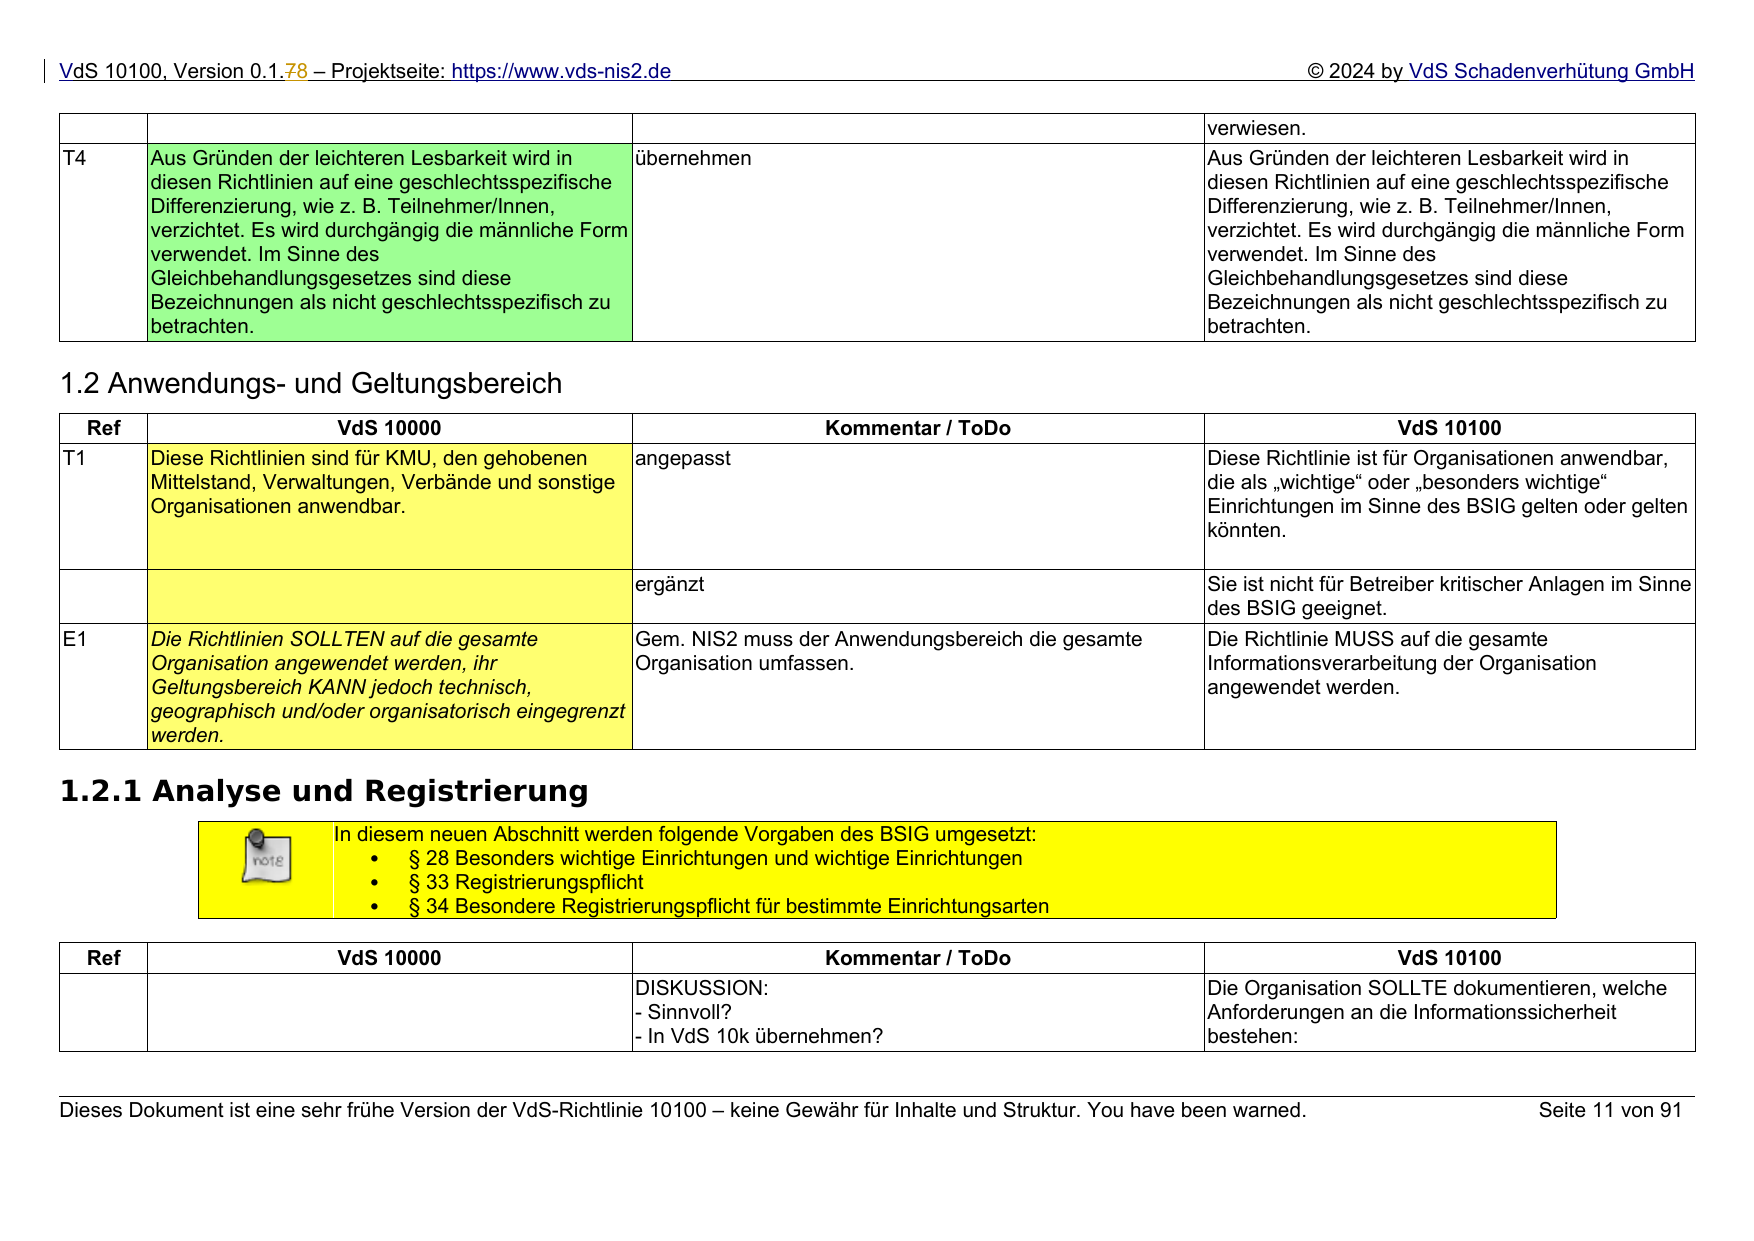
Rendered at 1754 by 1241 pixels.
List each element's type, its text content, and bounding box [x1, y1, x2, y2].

table_header Ref [60, 943, 147, 972]
table_cell [148, 570, 632, 623]
table_cell ‍ [60, 570, 147, 623]
table_header VdS 10100 [1205, 414, 1695, 443]
table_cell übernehmen [633, 144, 1204, 341]
table_header VdS 10000 [148, 414, 632, 443]
picture [228, 821, 304, 897]
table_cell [1205, 114, 1695, 143]
table_header Kommentar / ToDo [633, 943, 1204, 972]
table_cell ergänzt [633, 570, 1204, 623]
table_cell [148, 974, 632, 1051]
subtitle 1.2.1 Analyse und Registrierung [59, 775, 1695, 809]
table_header Ref [60, 414, 147, 443]
table_cell ‍ [60, 974, 147, 1051]
table_cell [148, 114, 632, 143]
table_header In diesem neuen Abschnitt werden folgende Vorgaben des BSIG umgesetzt: § 28 Besonders wichtige Einrichtungen und wichtige Einrichtungen § 33 Registrierungspflicht § 34 Besondere Registrierungspflicht für bestimmte Einrichtungsarten [334, 822, 1556, 918]
subtitle 1.2 Anwendungs- und Geltungsbereich [59, 366, 1695, 400]
table_cell Die Richtlinie MUSS auf die gesamte Informationsverarbeitung der Organisation angewendet werden. [1205, 624, 1695, 749]
table_cell Aus Gründen der leichteren Lesbarkeit wird in diesen Richtlinien auf eine geschlechtsspezifische Differenzierung, wie z. B. Teilnehmer/Innen, verzichtet. Es wird durchgängig die männliche Form verwendet. Im Sinne des Gleichbehandlungsgesetzes sind diese Bezeichnungen als nicht geschlechtsspezifisch zu betrachten. [1205, 144, 1695, 341]
table_cell Sie ist nicht für Betreiber kritischer Anlagen im Sinne des BSIG geeignet. [1205, 570, 1695, 623]
table_cell T4 [60, 144, 147, 341]
table_cell ‍ [60, 114, 147, 143]
table_cell Diese Richtlinie ist für Organisationen anwendbar, die als „wichtige“ oder „besonders wichtige“ Einrichtungen im Sinne des BSIG gelten oder gelten könnten. [1205, 444, 1695, 569]
table_cell Diese Richtlinien sind für KMU, den gehobenen Mittelstand, Verwaltungen, Verbände und sonstige Organisationen anwendbar. [148, 444, 632, 569]
table_cell T1 [60, 444, 147, 569]
table_header VdS 10000 [148, 943, 632, 972]
table_cell angepasst [633, 444, 1204, 569]
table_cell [633, 974, 1204, 1051]
table_cell Die Richtlinien SOLLTEN auf die gesamte Organisation angewendet werden, ihr Geltungsbereich KANN jedoch technisch, geographisch und/oder organisatorisch eingegrenzt werden. [148, 624, 632, 749]
table_cell Die Organisation SOLLTE dokumentieren, welche Anforderungen an die Informationssicherheit bestehen: [1205, 974, 1695, 1051]
table_header VdS 10100 [1205, 943, 1695, 972]
table_header [199, 822, 333, 918]
table_cell [633, 114, 1204, 143]
table_header Kommentar / ToDo [633, 414, 1204, 443]
table_cell Gem. NIS2 muss der Anwendungsbereich die gesamte Organisation umfassen. [633, 624, 1204, 749]
table_cell E1 [60, 624, 147, 749]
table_cell Aus Gründen der leichteren Lesbarkeit wird in diesen Richtlinien auf eine geschlechtsspezifische Differenzierung, wie z. B. Teilnehmer/Innen, verzichtet. Es wird durchgängig die männliche Form verwendet. Im Sinne des Gleichbehandlungsgesetzes sind diese Bezeichnungen als nicht geschlechtsspezifisch zu betrachten. [148, 144, 632, 341]
